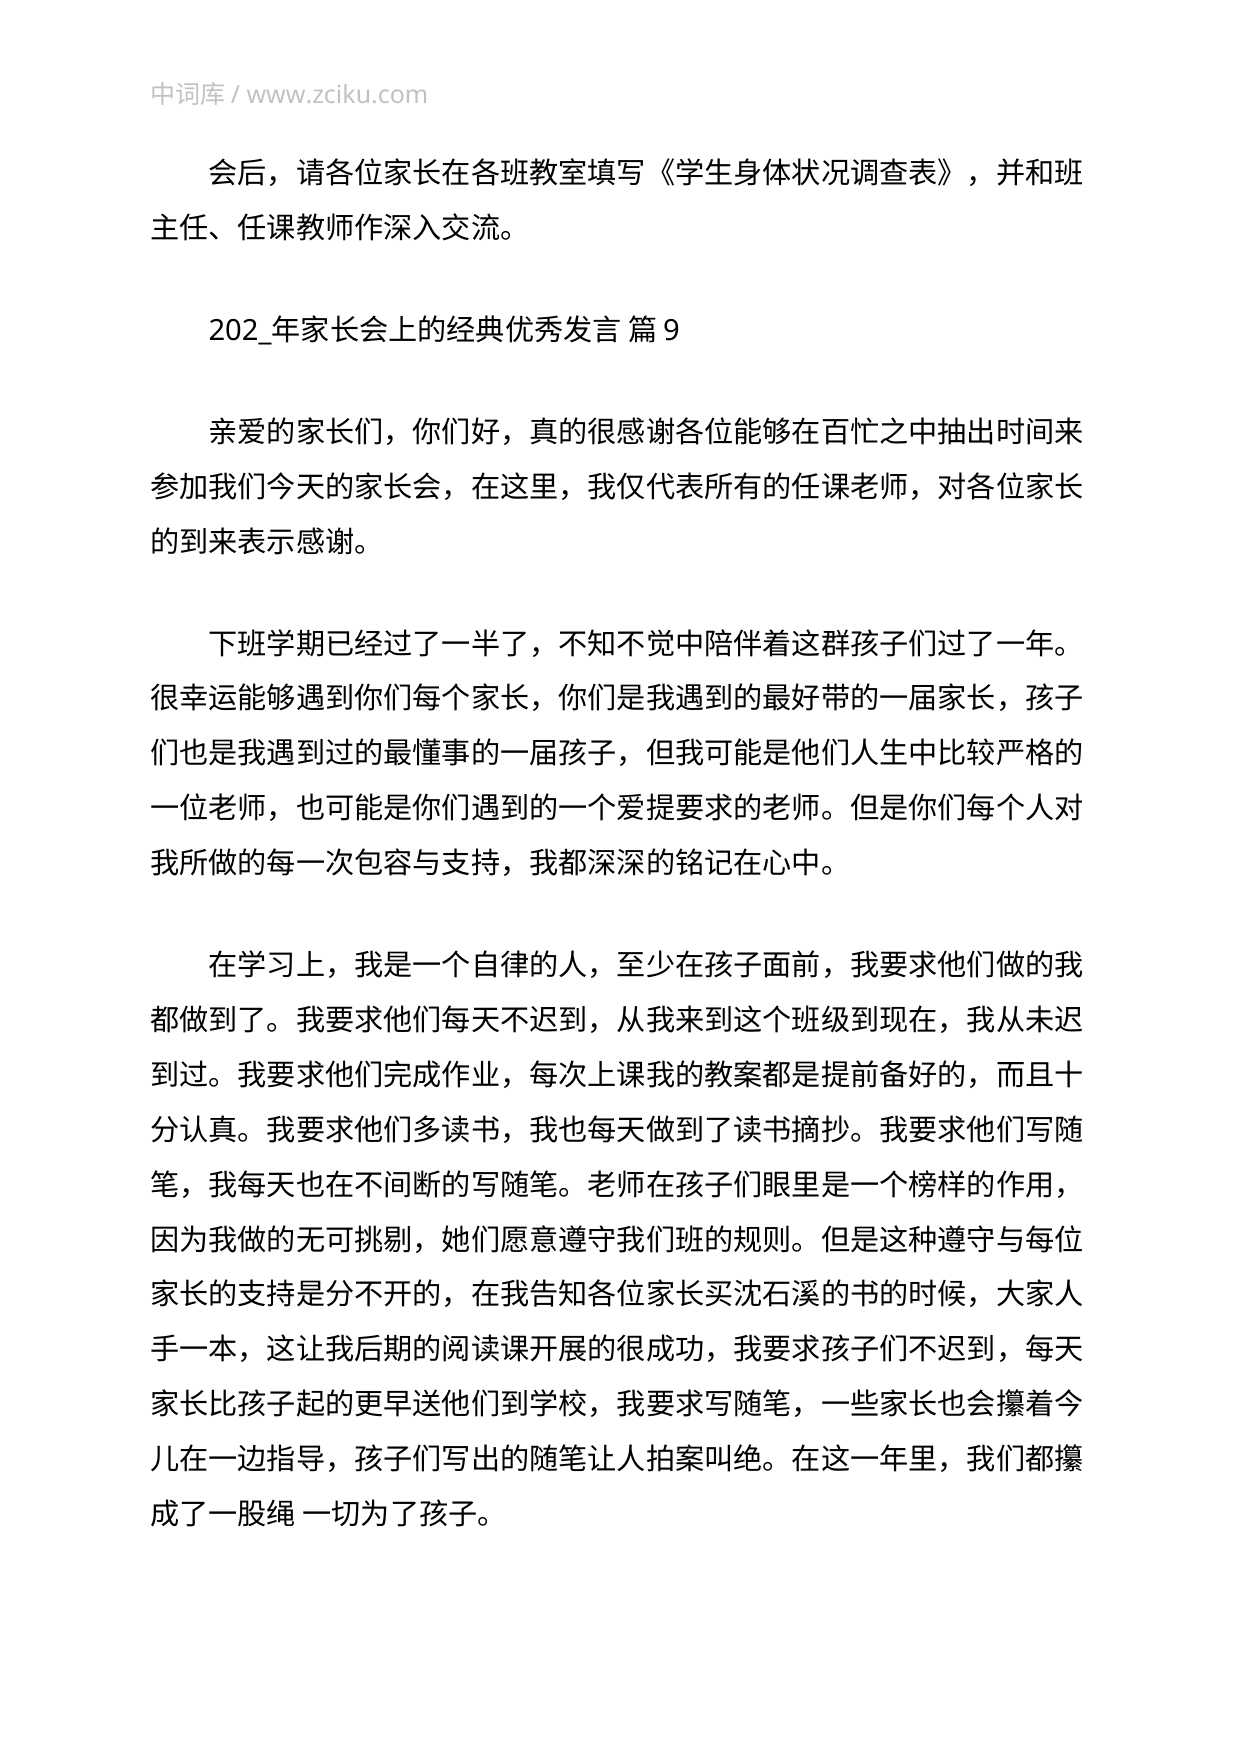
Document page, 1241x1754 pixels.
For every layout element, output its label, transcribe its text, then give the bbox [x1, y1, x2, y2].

text 在学习上，我是一个自律的人，至少在孩子面前，我要求他们做的我都做到了。我要求他们每天不迟到，从我来到这个班级到现在，我从未迟到过。我要求他们完成作业，每次上课我的教案都是提前备好的，而且十分认真。我要求他们多读书，我也每天做到了读书摘抄。我要求他们写随笔，我每天也在不间断的写随笔。老师在孩子们眼里是一个榜样的作用，因为我做的无可挑剔，她们愿意遵守我们班的规则。但是这种遵守与每位家长的支持是分不开的，在我告知各位家长买沈石溪的书的时候，大家人手一本，这让我后期的阅读课开展的很成功，我要求孩子们不迟到，每天家长比孩子起的更早送他们到学校，我要求写随笔，一些家长也会攥着今儿在一边指导，孩子们写出的随笔让人拍案叫绝。在这一年里，我们都攥成了一股绳 一切为了孩子。 [150, 942, 1090, 1533]
text 亲爱的家长们，你们好，真的很感谢各位能够在百忙之中抽出时间来参加我们今天的家长会，在这里，我仅代表所有的任课老师，对各位家长的到来表示感谢。 [150, 409, 1090, 561]
text 202_年家长会上的经典优秀发言 篇9 [150, 307, 1090, 349]
text 下班学期已经过了一半了，不知不觉中陪伴着这群孩子们过了一年。很幸运能够遇到你们每个家长，你们是我遇到的最好带的一届家长，孩子们也是我遇到过的最懂事的一届孩子，但我可能是他们人生中比较严格的一位老师，也可能是你们遇到的一个爱提要求的老师。但是你们每个人对我所做的每一次包容与支持，我都深深的铭记在心中。 [150, 620, 1090, 882]
text 会后，请各位家长在各班教室填写《学生身体状况调查表》，并和班主任、任课教师作深入交流。 [150, 150, 1090, 247]
